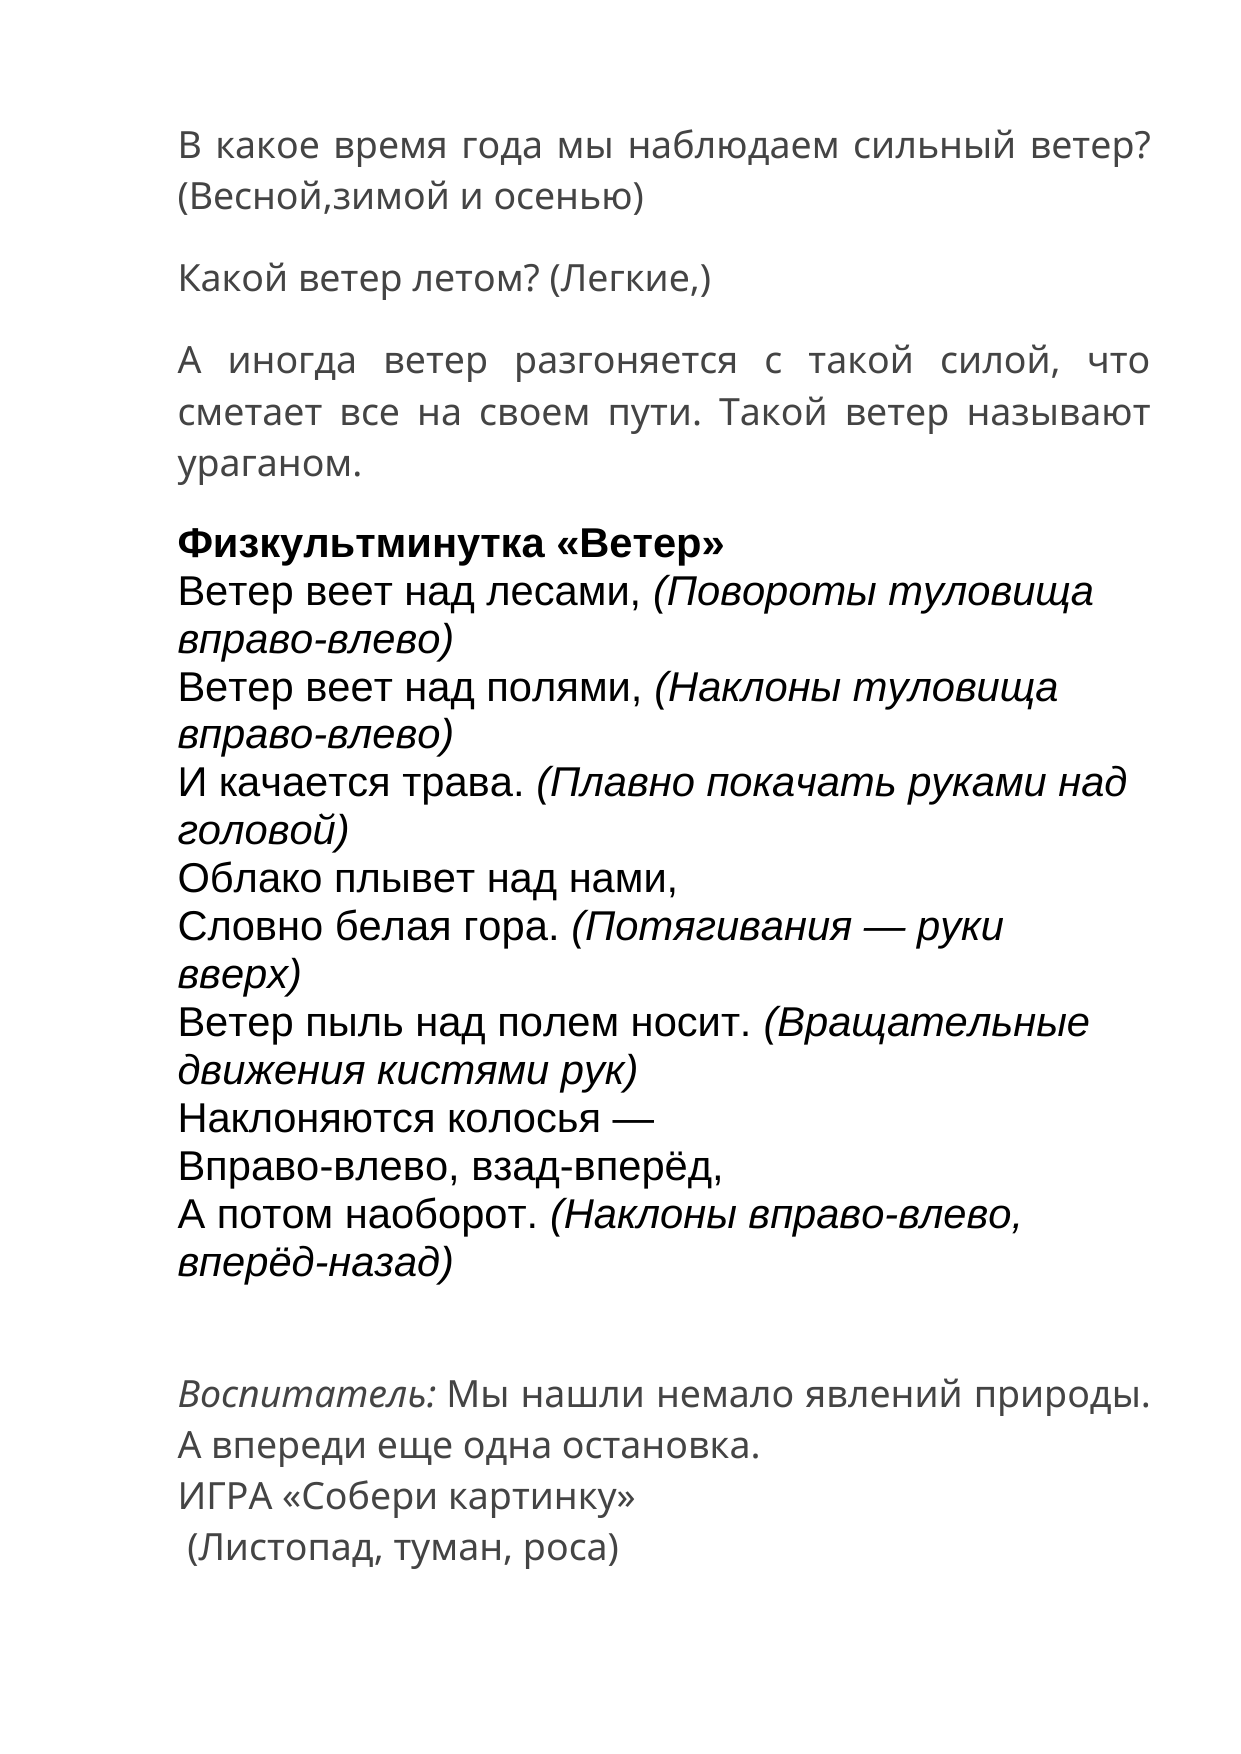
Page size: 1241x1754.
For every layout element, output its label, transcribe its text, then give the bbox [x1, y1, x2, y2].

text А иногда ветер разгоняется с такой силой, что сметает все на своем пути. Такой ветер называют ураганом. [177, 334, 1152, 487]
text Какой ветер летом? (Легкие,) [177, 251, 1152, 302]
text ИГРА «Собери картинку» [177, 1469, 1152, 1520]
text Воспитатель: Мы нашли немало явлений природы. А впереди еще одна остановка. [177, 1367, 1152, 1469]
text В какое время года мы наблюдаем сильный ветер? (Весной,зимой и осенью) [177, 118, 1152, 220]
text (Листопад, туман, роса) [177, 1520, 1152, 1571]
text Физкультминутка «Ветер» Ветер веет над лесами, (Повороты туловища вправо-влево) Ветер веет над полями, (Наклоны туловища вправо-влево) И качается трава. (Плавно покачать руками над головой) Облако плывет над нами, Словно белая гора. (Потягивания — руки вверх) Ветер пыль над полем носит. (Вращательные движения кистями рук) Наклоняются колосья — Вправо-влево, взад-вперёд, А потом наоборот. (Наклоны вправо-влево, вперёд-назад) [177, 518, 1152, 1285]
